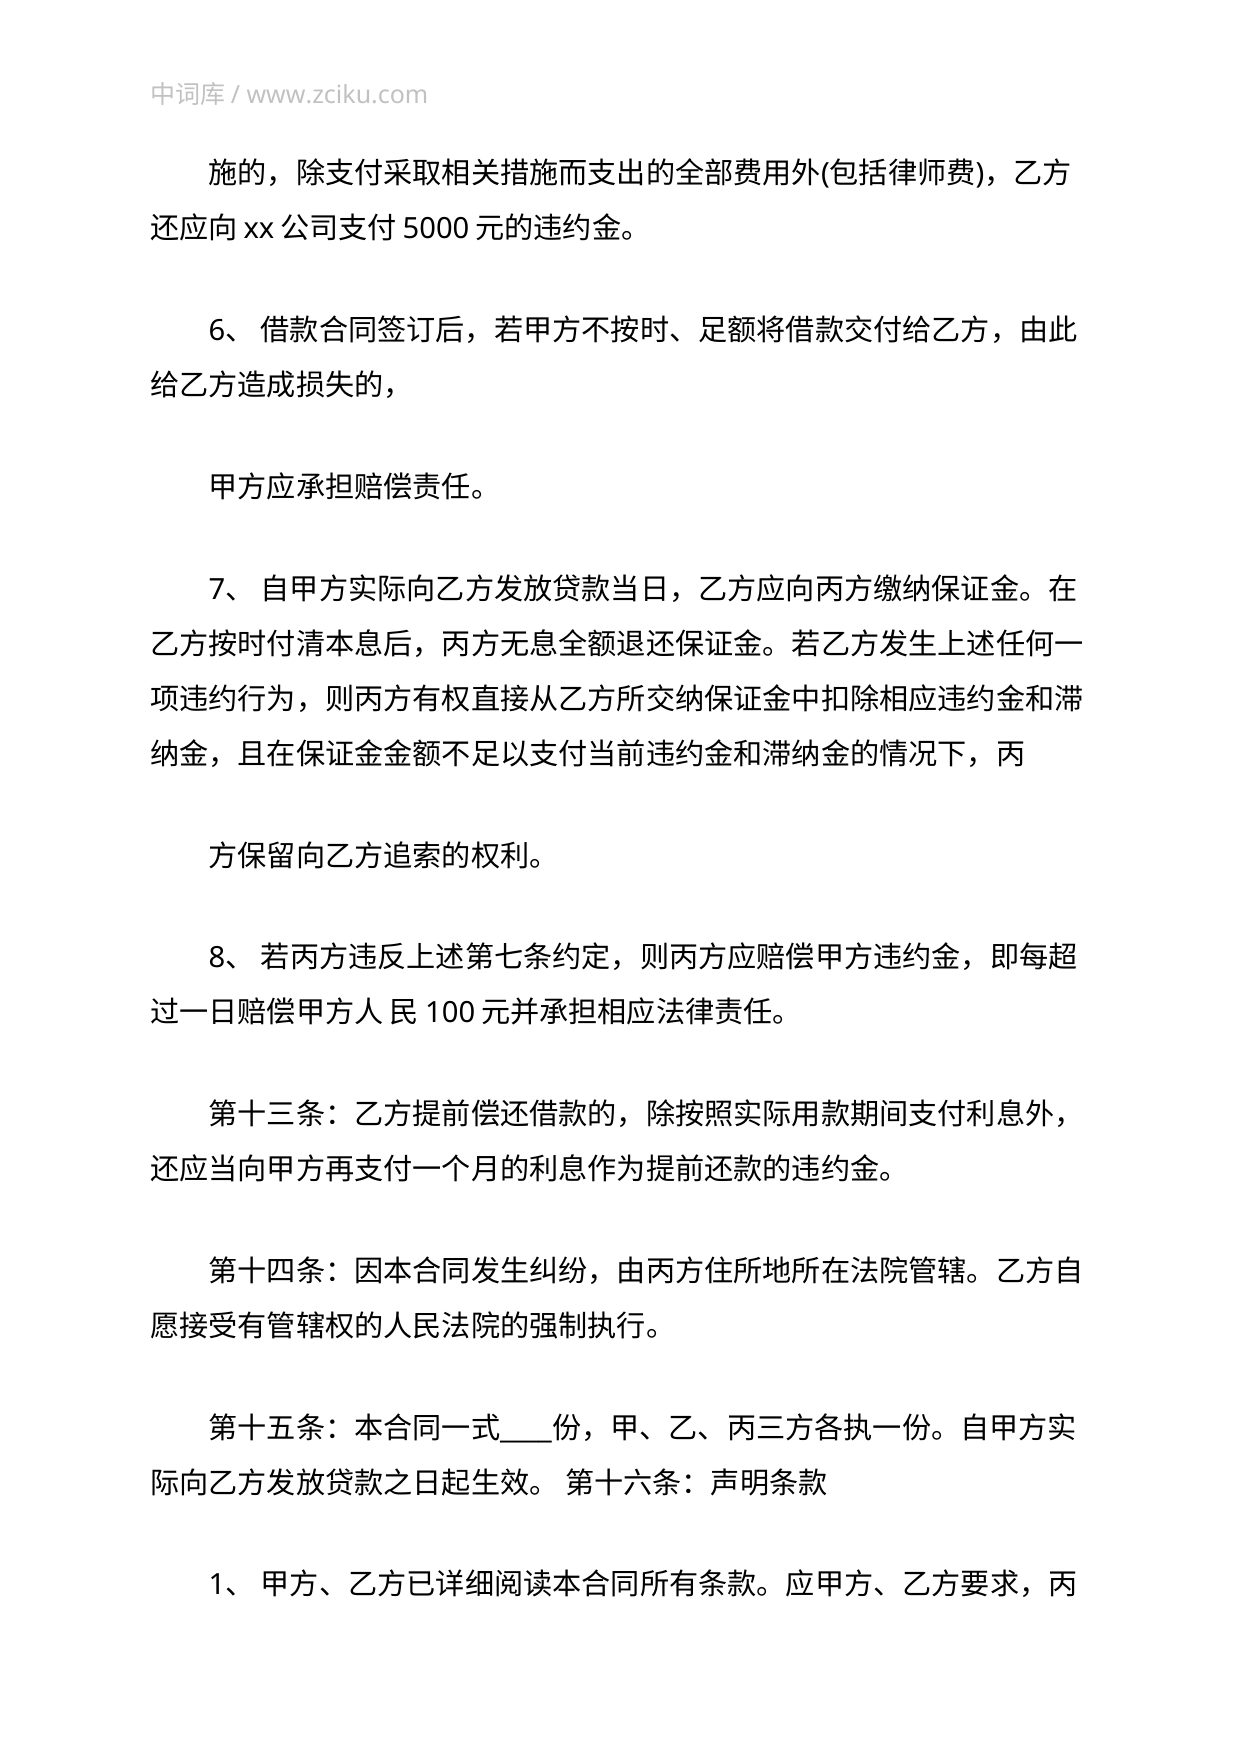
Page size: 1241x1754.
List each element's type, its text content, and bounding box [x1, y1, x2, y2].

text 8、 若丙方违反上述第七条约定，则丙方应赔偿甲方违约金，即每超过一日赔偿甲方人 民100元并承担相应法律责任。 [150, 934, 1090, 1031]
text 第十三条：乙方提前偿还借款的，除按照实际用款期间支付利息外，还应当向甲方再支付一个月的利息作为提前还款的违约金。 [150, 1091, 1090, 1188]
text 施的，除支付采取相关措施而支出的全部费用外(包括律师费)，乙方还应向xx公司支付5000元的违约金。 [150, 150, 1090, 247]
text 6、 借款合同签订后，若甲方不按时、足额将借款交付给乙方，由此给乙方造成损失的， [150, 307, 1090, 404]
text 第十四条：因本合同发生纠纷，由丙方住所地所在法院管辖。乙方自愿接受有管辖权的人民法院的强制执行。 [150, 1247, 1090, 1345]
text 甲方应承担赔偿责任。 [150, 464, 1090, 506]
text 方保留向乙方追索的权利。 [150, 832, 1090, 874]
text 第十五条：本合同一式____份，甲、乙、丙三方各执一份。自甲方实际向乙方发放贷款之日起生效。 第十六条：声明条款 [150, 1404, 1090, 1501]
text 7、 自甲方实际向乙方发放贷款当日，乙方应向丙方缴纳保证金。在乙方按时付清本息后，丙方无息全额退还保证金。若乙方发生上述任何一项违约行为，则丙方有权直接从乙方所交纳保证金中扣除相应违约金和滞纳金，且在保证金金额不足以支付当前违约金和滞纳金的情况下，丙 [150, 566, 1090, 773]
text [150, 1561, 1090, 1603]
